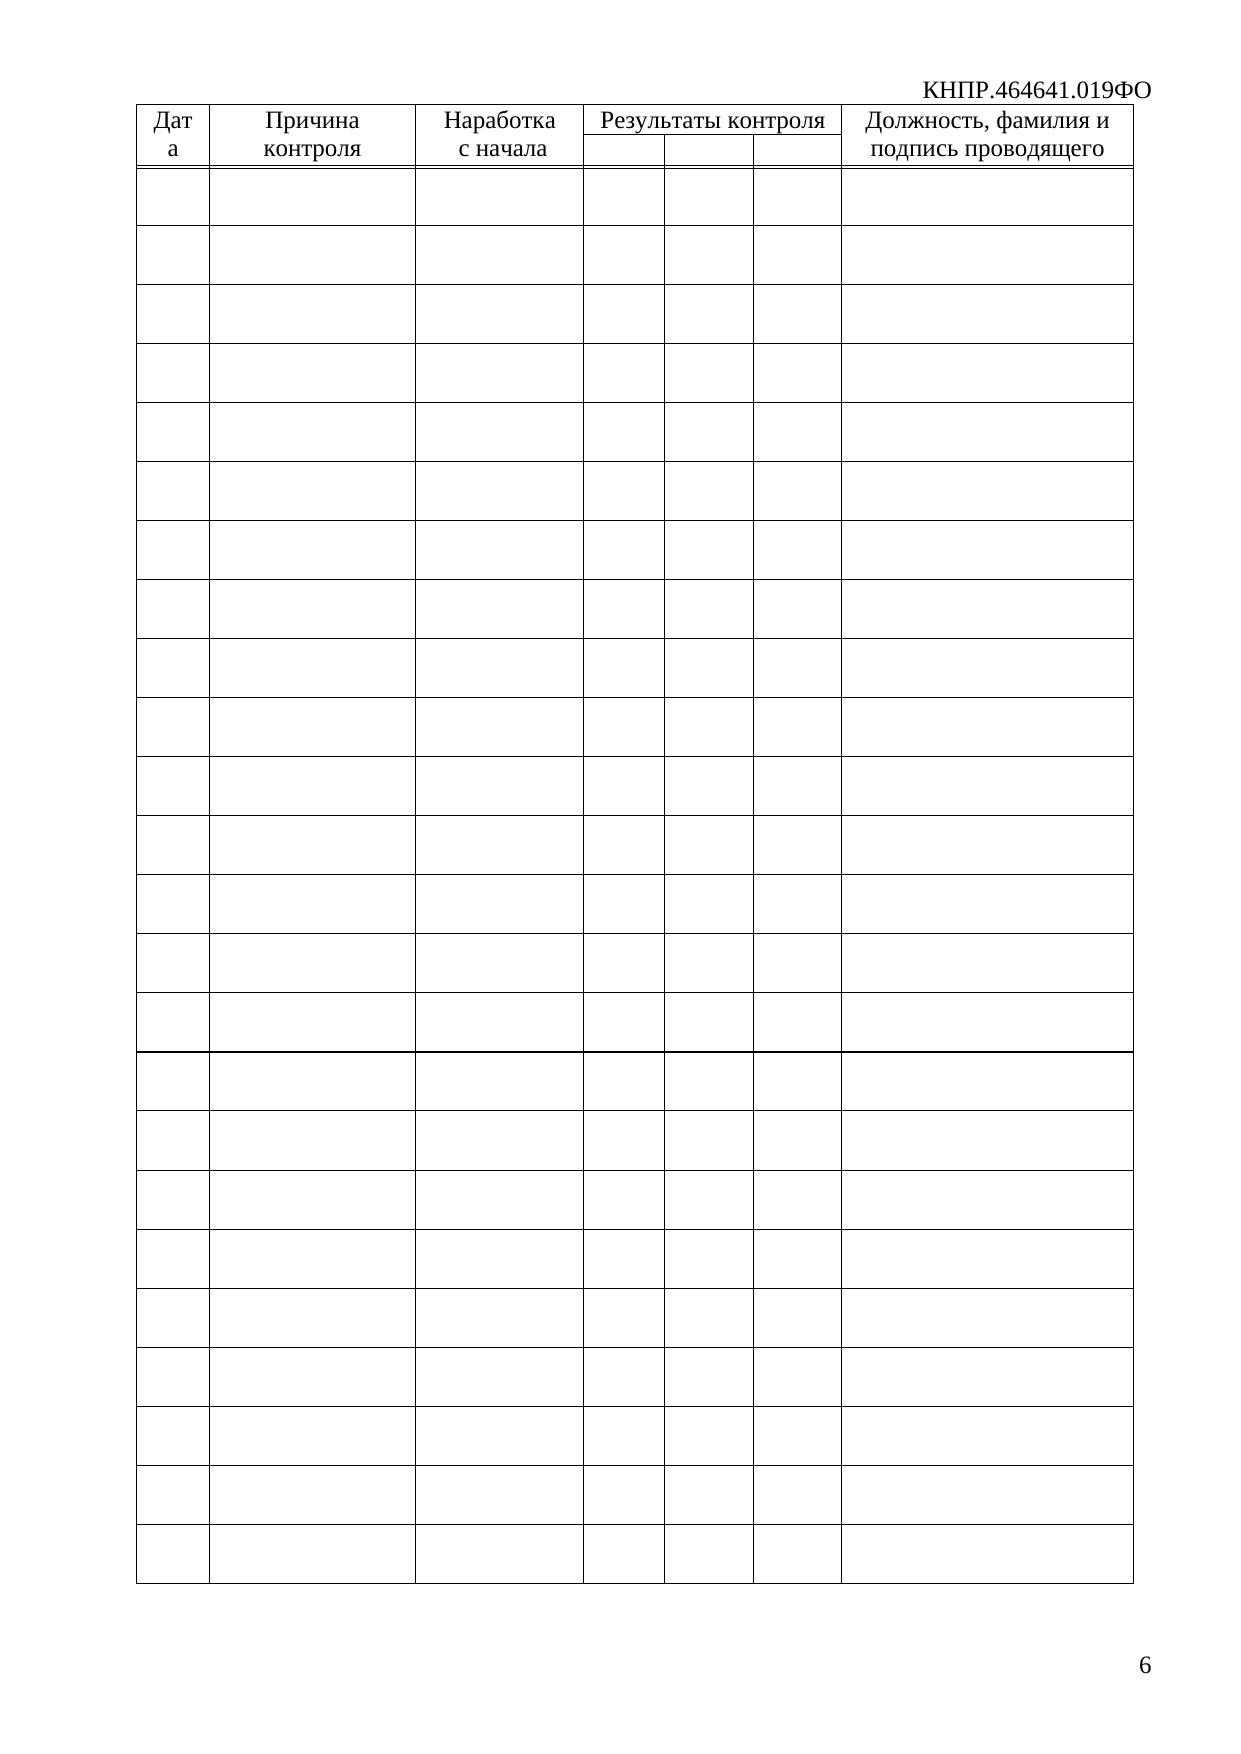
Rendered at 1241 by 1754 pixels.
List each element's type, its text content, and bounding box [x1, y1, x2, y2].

table_cell [665, 226, 753, 283]
table_cell [210, 344, 415, 402]
table_cell [584, 1111, 664, 1169]
table_cell [665, 1111, 753, 1169]
table_cell [416, 1171, 583, 1228]
table_cell [754, 169, 841, 224]
table_cell [137, 1289, 209, 1347]
table_cell [210, 285, 415, 343]
table_cell [584, 521, 664, 579]
table_cell [665, 1407, 753, 1465]
table_cell [754, 580, 841, 638]
table_cell [842, 580, 1133, 638]
table_cell [210, 226, 415, 283]
table_cell [416, 462, 583, 520]
table_cell [754, 1289, 841, 1347]
table_cell [416, 1348, 583, 1406]
table_cell [842, 1053, 1133, 1110]
table_cell [210, 934, 415, 992]
table_cell [210, 521, 415, 579]
table_cell [665, 344, 753, 402]
table_cell [754, 1466, 841, 1524]
table_cell [137, 1407, 209, 1465]
table_cell [584, 580, 664, 638]
table_cell [584, 403, 664, 461]
table_cell [665, 934, 753, 992]
table_cell [416, 934, 583, 992]
table_cell [584, 285, 664, 343]
table_cell [584, 462, 664, 520]
table_cell [416, 1111, 583, 1169]
table_cell [416, 993, 583, 1051]
table_cell [754, 698, 841, 756]
table_cell [416, 639, 583, 697]
table_cell [842, 1111, 1133, 1169]
table_cell [754, 285, 841, 343]
table_cell [754, 1348, 841, 1406]
table_cell [842, 403, 1133, 461]
table_cell [416, 1230, 583, 1288]
table_cell [137, 521, 209, 579]
table_cell [665, 816, 753, 874]
table_cell [210, 580, 415, 638]
table_cell [210, 1525, 415, 1583]
table_cell [754, 875, 841, 933]
table_cell [137, 698, 209, 756]
table_cell [137, 1348, 209, 1406]
table_cell [137, 757, 209, 815]
table_cell [842, 993, 1133, 1051]
table_cell [584, 1525, 664, 1583]
table_cell [416, 1053, 583, 1110]
table_cell [842, 344, 1133, 402]
table_cell [842, 521, 1133, 579]
table_cell [754, 1111, 841, 1169]
table_cell [665, 169, 753, 224]
table_cell [416, 169, 583, 224]
table_cell [584, 226, 664, 283]
table_cell [210, 462, 415, 520]
table_cell [137, 1111, 209, 1169]
table_cell [416, 875, 583, 933]
table_cell [416, 816, 583, 874]
table_cell [754, 639, 841, 697]
table_cell [210, 875, 415, 933]
table_cell [416, 1407, 583, 1465]
table_cell [416, 344, 583, 402]
table_cell [584, 993, 664, 1051]
table_cell [137, 875, 209, 933]
table_cell [754, 757, 841, 815]
table_cell [584, 1053, 664, 1110]
table_cell [842, 1289, 1133, 1347]
table_cell [665, 403, 753, 461]
table_cell [137, 993, 209, 1051]
table_cell [754, 1171, 841, 1228]
table_cell [416, 1525, 583, 1583]
table_cell [665, 580, 753, 638]
table_cell [416, 757, 583, 815]
table_cell [210, 639, 415, 697]
table_cell [842, 462, 1133, 520]
table_cell [416, 285, 583, 343]
table_cell [665, 875, 753, 933]
table_header Причина контроля [210, 105, 415, 165]
table_cell [584, 135, 664, 165]
table_cell [754, 816, 841, 874]
table_cell [584, 1289, 664, 1347]
table_cell [210, 1171, 415, 1228]
table_cell [665, 639, 753, 697]
table_cell [754, 135, 841, 165]
table_cell [210, 403, 415, 461]
table_cell [137, 169, 209, 224]
table_cell [137, 580, 209, 638]
table_cell [584, 1230, 664, 1288]
table_cell [842, 1171, 1133, 1228]
table_cell [842, 698, 1133, 756]
table_cell [210, 698, 415, 756]
table_cell [210, 816, 415, 874]
table_cell [842, 757, 1133, 815]
table_cell [210, 1407, 415, 1465]
table_cell [665, 1289, 753, 1347]
table_cell [584, 169, 664, 224]
table_cell [754, 462, 841, 520]
table_cell [754, 226, 841, 283]
table_cell [665, 1171, 753, 1228]
table_cell [842, 1348, 1133, 1406]
table_cell [584, 816, 664, 874]
table_cell [584, 698, 664, 756]
table_cell [665, 1466, 753, 1524]
table_cell [754, 1230, 841, 1288]
table_cell [665, 135, 753, 165]
table_cell [754, 1053, 841, 1110]
table_cell [137, 1230, 209, 1288]
table_cell [210, 169, 415, 224]
table_cell [137, 285, 209, 343]
table_cell [842, 169, 1133, 224]
table_cell [210, 1230, 415, 1288]
table_cell [842, 875, 1133, 933]
table_cell [137, 934, 209, 992]
table_cell [137, 1053, 209, 1110]
table_cell [665, 521, 753, 579]
table_cell [842, 934, 1133, 992]
table_cell [137, 639, 209, 697]
table_cell [665, 698, 753, 756]
table_header Наработка с начала эксплуатации [416, 105, 583, 165]
table_cell [137, 1466, 209, 1524]
table_cell [754, 521, 841, 579]
table_cell [137, 1171, 209, 1228]
table_cell [754, 344, 841, 402]
table_cell [416, 698, 583, 756]
table_cell [210, 1466, 415, 1524]
table_cell [210, 1348, 415, 1406]
table_cell [210, 1053, 415, 1110]
table_cell [754, 403, 841, 461]
table_cell [842, 1230, 1133, 1288]
table_cell [416, 226, 583, 283]
table_cell [137, 462, 209, 520]
table_cell [137, 344, 209, 402]
table_cell [416, 521, 583, 579]
table_cell [210, 1289, 415, 1347]
table_header Должность, фамилия и подпись проводящего контроль [842, 105, 1133, 165]
table_cell [584, 639, 664, 697]
table_cell [584, 1171, 664, 1228]
table_cell [842, 639, 1133, 697]
table_cell [842, 285, 1133, 343]
table_cell [137, 403, 209, 461]
table_cell [137, 1525, 209, 1583]
table_cell [665, 993, 753, 1051]
table_cell [416, 1466, 583, 1524]
table_cell [665, 1525, 753, 1583]
table_cell [584, 1407, 664, 1465]
table_cell [137, 226, 209, 283]
table_cell [584, 757, 664, 815]
table_cell [842, 1466, 1133, 1524]
table_cell [754, 993, 841, 1051]
table_header Результаты контроля [584, 105, 841, 133]
table_cell [416, 580, 583, 638]
table_cell [842, 1407, 1133, 1465]
table_cell [210, 1111, 415, 1169]
table_cell [665, 462, 753, 520]
table_cell [665, 285, 753, 343]
table_cell [754, 934, 841, 992]
table_cell [584, 1348, 664, 1406]
table_cell [584, 1466, 664, 1524]
table_cell [842, 1525, 1133, 1583]
table_cell [584, 344, 664, 402]
table_cell [416, 1289, 583, 1347]
table_cell [584, 934, 664, 992]
table_cell [665, 1230, 753, 1288]
table_cell [416, 403, 583, 461]
table_cell [665, 1053, 753, 1110]
table_cell [137, 816, 209, 874]
table_cell [754, 1407, 841, 1465]
table_cell [665, 757, 753, 815]
table_cell [665, 1348, 753, 1406]
table_cell [754, 1525, 841, 1583]
table_cell [842, 816, 1133, 874]
table_header Дата [137, 105, 209, 165]
table_cell [210, 993, 415, 1051]
table_cell [210, 757, 415, 815]
table_cell [842, 226, 1133, 283]
table_cell [584, 875, 664, 933]
